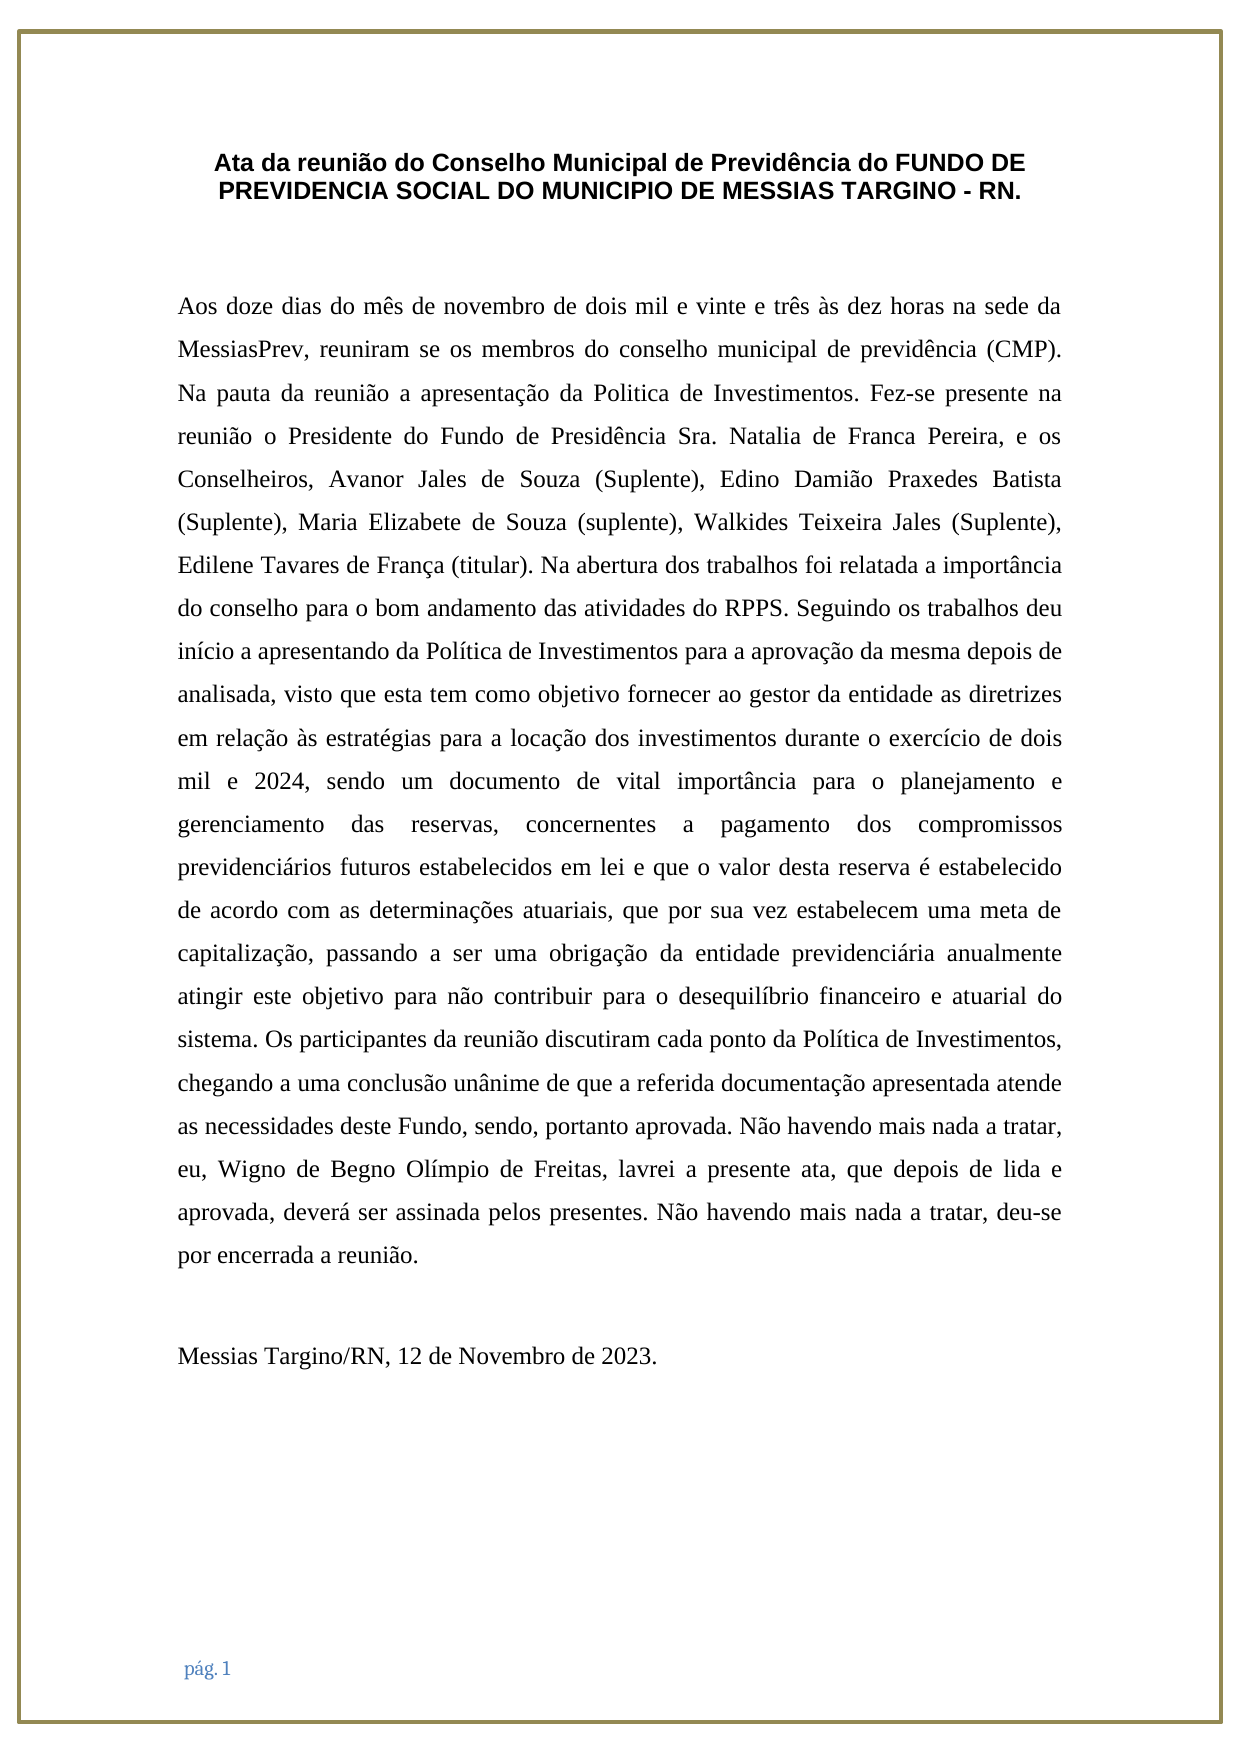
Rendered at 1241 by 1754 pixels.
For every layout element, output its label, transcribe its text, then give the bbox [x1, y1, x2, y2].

text Messias Targino/RN, 12 de Novembro de 2023. [177, 1341, 1063, 1369]
text Aos doze dias do mês de novembro de dois mil e vinte e três às dez horas na sede da MessiasPrev, reuniram se os membros do conselho municipal de previdência (CMP). Na pauta da reunião a apresentação da Politica de Investimentos. Fez-se presente na reunião o Presidente do Fundo de Presidência Sra. Natalia de Franca Pereira, e os Conselheiros, Avanor Jales de Souza (Suplente), Edino Damião Praxedes Batista (Suplente), Maria Elizabete de Souza (suplente), Walkides Teixeira Jales (Suplente), Edilene Tavares de França (titular). Na abertura dos trabalhos foi relatada a importância do conselho para o bom andamento das atividades do RPPS. Seguindo os trabalhos deu início a apresentando da Política de Investimentos para a aprovação da mesma depois de analisada, visto que esta tem como objetivo fornecer ao gestor da entidade as diretrizes em relação às estratégias para a locação dos investimentos durante o exercício de dois mil e 2024, sendo um documento de vital importância para o planejamento e gerenciamento das reservas, concernentes a pagamento dos compromissos previdenciários futuros estabelecidos em lei e que o valor desta reserva é estabelecido de acordo com as determinações atuariais, que por sua vez estabelecem uma meta de capitalização, passando a ser uma obrigação da entidade previdenciária anualmente atingir este objetivo para não contribuir para o desequilíbrio financeiro e atuarial do sistema. Os participantes da reunião discutiram cada ponto da Política de Investimentos, chegando a uma conclusão unânime de que a referida documentação apresentada atende as necessidades deste Fundo, sendo, portanto aprovada. Não havendo mais nada a tratar, eu, Wigno de Begno Olímpio de Freitas, lavrei a presente ata, que depois de lida e aprovada, deverá ser assinada pelos presentes. Não havendo mais nada a tratar, deu-se por encerrada a reunião. [177, 291, 1063, 1269]
text Ata da reunião do Conselho Municipal de Previdência do FUNDO DE PREVIDENCIA SOCIAL DO MUNICIPIO DE MESSIAS TARGINO - RN. [177, 148, 1063, 205]
